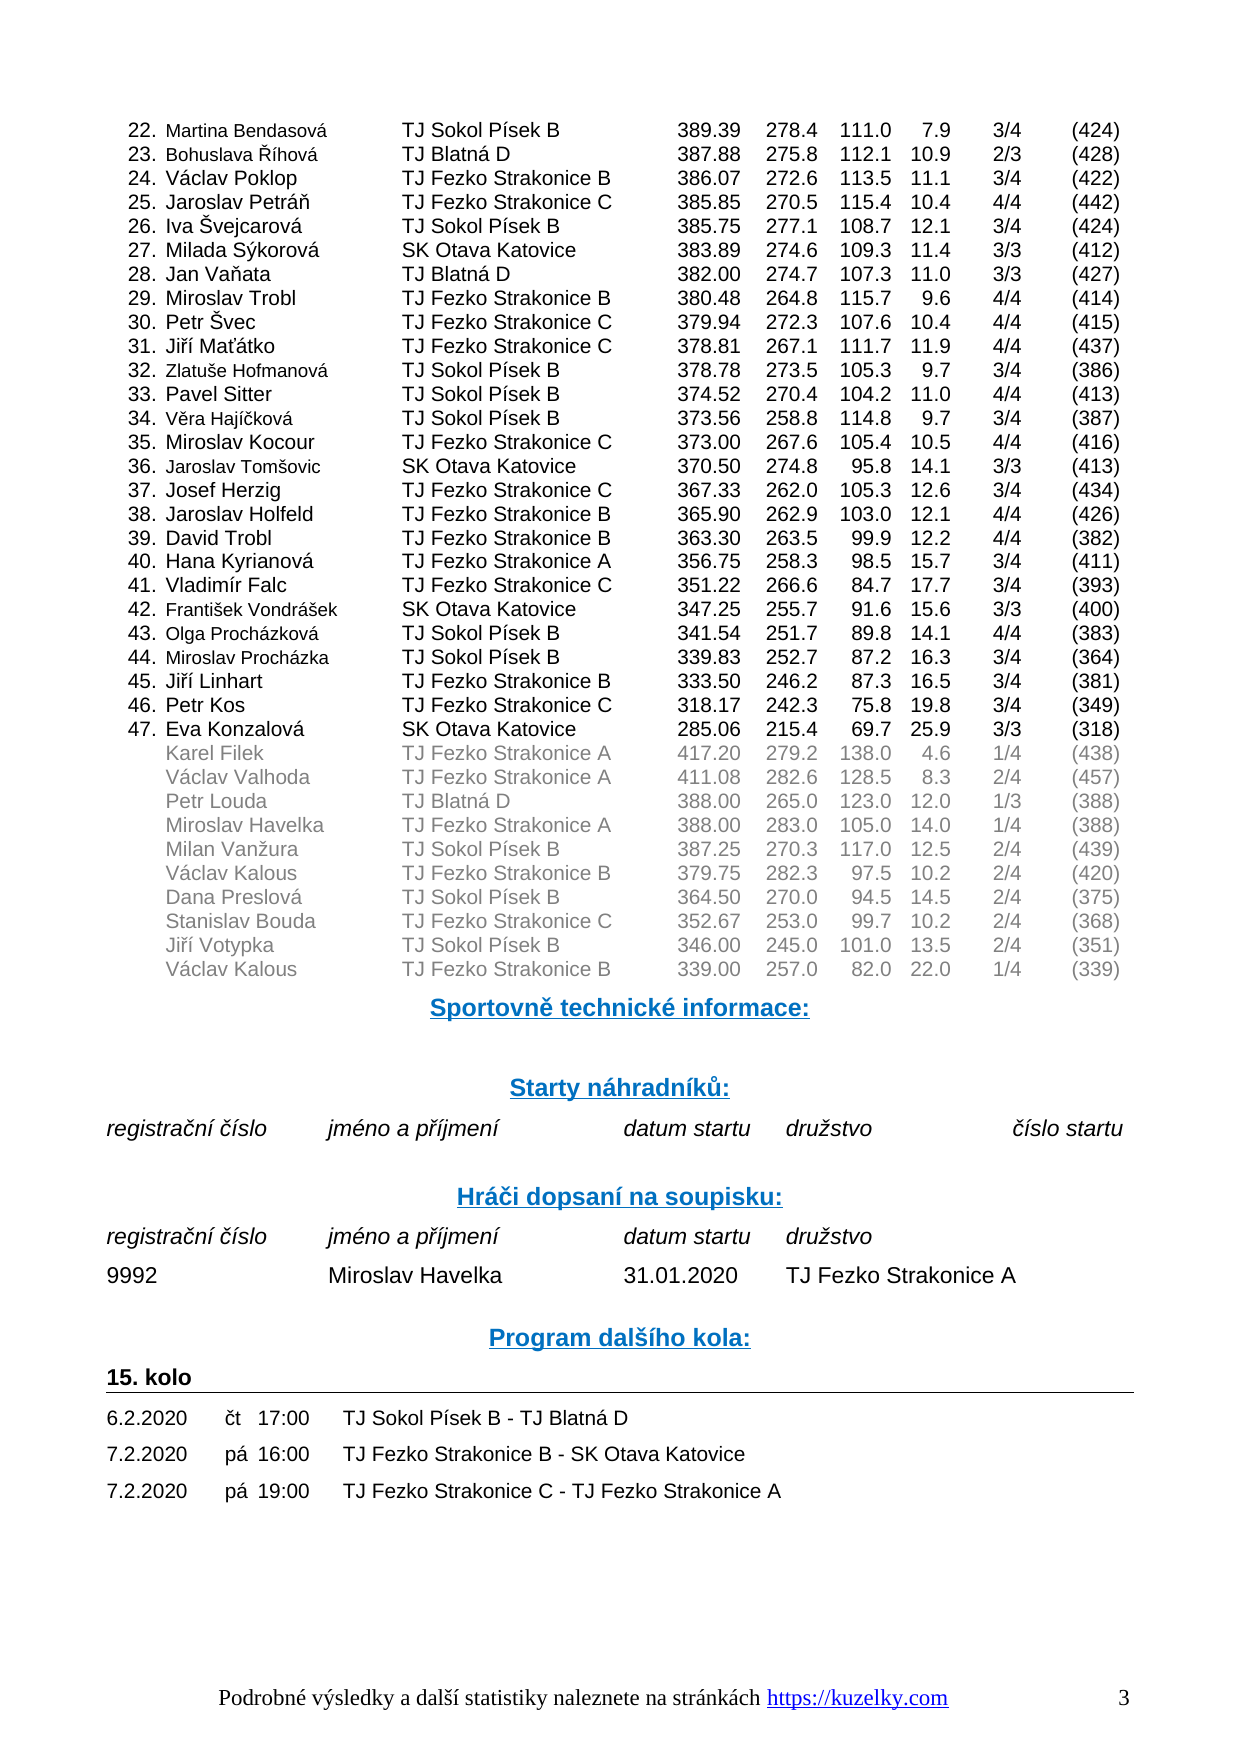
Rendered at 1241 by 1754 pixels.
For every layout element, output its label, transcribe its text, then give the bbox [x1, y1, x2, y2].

text 23. Bohuslava Říhová TJ Blatná D 387.88 275.8 112.1 10.9 2/3 (428) [106, 142, 1134, 166]
text 9992 Miroslav Havelka 31.01.2020 TJ Fezko Strakonice A [106, 1262, 1134, 1288]
text 24. Václav Poklop TJ Fezko Strakonice B 386.07 272.6 113.5 11.1 3/4 (422) [106, 166, 1134, 190]
text Starty náhradníků: [94, 1073, 1145, 1102]
text Hráči dopsaní na soupisku: [94, 1153, 1145, 1211]
text 37. Josef Herzig TJ Fezko Strakonice C 367.33 262.0 105.3 12.6 3/4 (434) [106, 477, 1134, 501]
text Program dalšího kola: [94, 1323, 1145, 1351]
text Milan Vanžura TJ Sokol Písek B 387.25 270.3 117.0 12.5 2/4 (439) [106, 837, 1134, 861]
text 43. Olga Procházková TJ Sokol Písek B 341.54 251.7 89.8 14.1 4/4 (383) [106, 621, 1134, 645]
text 46. Petr Kos TJ Fezko Strakonice C 318.17 242.3 75.8 19.8 3/4 (349) [106, 693, 1134, 717]
text 38. Jaroslav Holfeld TJ Fezko Strakonice B 365.90 262.9 103.0 12.1 4/4 (426) [106, 501, 1134, 525]
text 29. Miroslav Trobl TJ Fezko Strakonice B 380.48 264.8 115.7 9.6 4/4 (414) [106, 286, 1134, 310]
text 39. David Trobl TJ Fezko Strakonice B 363.30 263.5 99.9 12.2 4/4 (382) [106, 525, 1134, 549]
text 33. Pavel Sitter TJ Sokol Písek B 374.52 270.4 104.2 11.0 4/4 (413) [106, 382, 1134, 406]
text 44. Miroslav Procházka TJ Sokol Písek B 339.83 252.7 87.2 16.3 3/4 (364) [106, 645, 1134, 669]
text 28. Jan Vaňata TJ Blatná D 382.00 274.7 107.3 11.0 3/3 (427) [106, 262, 1134, 286]
text Václav Valhoda TJ Fezko Strakonice A 411.08 282.6 128.5 8.3 2/4 (457) [106, 765, 1134, 789]
text 45. Jiří Linhart TJ Fezko Strakonice B 333.50 246.2 87.3 16.5 3/4 (381) [106, 669, 1134, 693]
text registrační číslo jméno a příjmení datum startu družstvo [106, 1223, 1134, 1250]
text 22. Martina Bendasová TJ Sokol Písek B 389.39 278.4 111.0 7.9 3/4 (424) [106, 118, 1134, 142]
text 32. Zlatuše Hofmanová TJ Sokol Písek B 378.78 273.5 105.3 9.7 3/4 (386) [106, 358, 1134, 382]
text registrační číslo jméno a příjmení datum startu družstvo číslo startu [106, 1114, 1134, 1141]
text 36. Jaroslav Tomšovic SK Otava Katovice 370.50 274.8 95.8 14.1 3/3 (413) [106, 453, 1134, 477]
text 26. Iva Švejcarová TJ Sokol Písek B 385.75 277.1 108.7 12.1 3/4 (424) [106, 214, 1134, 238]
text Dana Preslová TJ Sokol Písek B 364.50 270.0 94.5 14.5 2/4 (375) [106, 885, 1134, 909]
text Petr Louda TJ Blatná D 388.00 265.0 123.0 12.0 1/3 (388) [106, 789, 1134, 813]
text 27. Milada Sýkorová SK Otava Katovice 383.89 274.6 109.3 11.4 3/3 (412) [106, 238, 1134, 262]
text 7.2.2020 pá 16:00 TJ Fezko Strakonice B - SK Otava Katovice [106, 1442, 1134, 1466]
text 42. František Vondrášek SK Otava Katovice 347.25 255.7 91.6 15.6 3/3 (400) [106, 597, 1134, 621]
text Stanislav Bouda TJ Fezko Strakonice C 352.67 253.0 99.7 10.2 2/4 (368) [106, 909, 1134, 933]
text 31. Jiří Maťátko TJ Fezko Strakonice C 378.81 267.1 111.7 11.9 4/4 (437) [106, 334, 1134, 358]
text 6.2.2020 čt 17:00 TJ Sokol Písek B - TJ Blatná D [106, 1406, 1134, 1430]
text Miroslav Havelka TJ Fezko Strakonice A 388.00 283.0 105.0 14.0 1/4 (388) [106, 813, 1134, 837]
text 41. Vladimír Falc TJ Fezko Strakonice C 351.22 266.6 84.7 17.7 3/4 (393) [106, 573, 1134, 597]
text Václav Kalous TJ Fezko Strakonice B 339.00 257.0 82.0 22.0 1/4 (339) [106, 957, 1134, 981]
text Sportovně technické informace: [94, 993, 1145, 1022]
text 34. Věra Hajíčková TJ Sokol Písek B 373.56 258.8 114.8 9.7 3/4 (387) [106, 406, 1134, 429]
text 15. kolo [106, 1364, 1134, 1392]
text 25. Jaroslav Petráň TJ Fezko Strakonice C 385.85 270.5 115.4 10.4 4/4 (442) [106, 190, 1134, 214]
text 40. Hana Kyrianová TJ Fezko Strakonice A 356.75 258.3 98.5 15.7 3/4 (411) [106, 549, 1134, 573]
text Karel Filek TJ Fezko Strakonice A 417.20 279.2 138.0 4.6 1/4 (438) [106, 741, 1134, 765]
text Václav Kalous TJ Fezko Strakonice B 379.75 282.3 97.5 10.2 2/4 (420) [106, 861, 1134, 885]
text 7.2.2020 pá 19:00 TJ Fezko Strakonice C - TJ Fezko Strakonice A [106, 1479, 1134, 1503]
text Jiří Votypka TJ Sokol Písek B 346.00 245.0 101.0 13.5 2/4 (351) [106, 933, 1134, 957]
text 47. Eva Konzalová SK Otava Katovice 285.06 215.4 69.7 25.9 3/3 (318) [106, 717, 1134, 741]
text 35. Miroslav Kocour TJ Fezko Strakonice C 373.00 267.6 105.4 10.5 4/4 (416) [106, 429, 1134, 453]
text 30. Petr Švec TJ Fezko Strakonice C 379.94 272.3 107.6 10.4 4/4 (415) [106, 310, 1134, 334]
